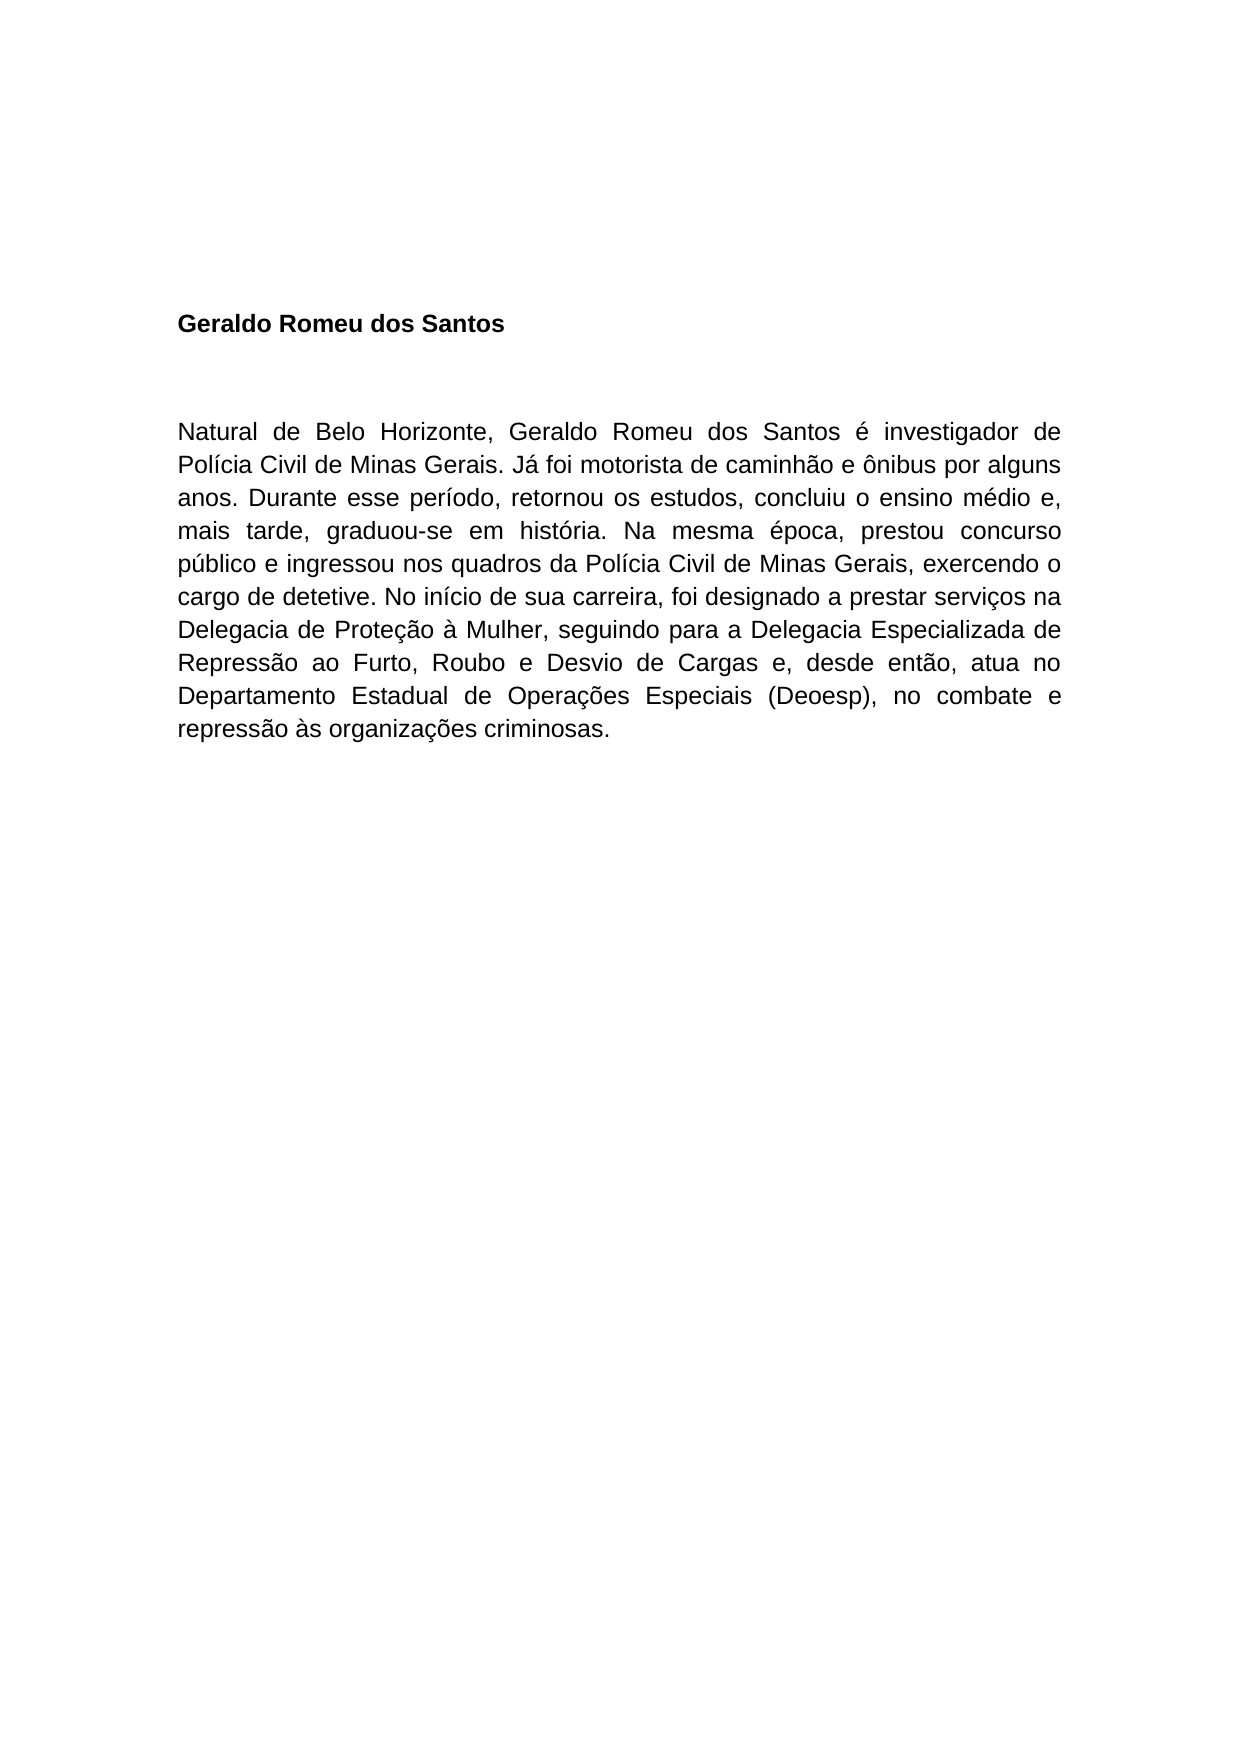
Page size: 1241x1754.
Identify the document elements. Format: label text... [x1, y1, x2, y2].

text Geraldo Romeu dos Santos [177, 309, 1063, 338]
text Natural de Belo Horizonte, Geraldo Romeu dos Santos é investigador de Polícia Civil de Minas Gerais. Já foi motorista de caminhão e ônibus por alguns anos. Durante esse período, retornou os estudos, concluiu o ensino médio e, mais tarde, graduou-se em história. Na mesma época, prestou concurso público e ingressou nos quadros da Polícia Civil de Minas Gerais, exercendo o cargo de detetive. No início de sua carreira, foi designado a prestar serviços na Delegacia de Proteção à Mulher, seguindo para a Delegacia Especializada de Repressão ao Furto, Roubo e Desvio de Cargas e, desde então, atua no Departamento Estadual de Operações Especiais (Deoesp), no combate e repressão às organizações criminosas. [177, 417, 1063, 743]
